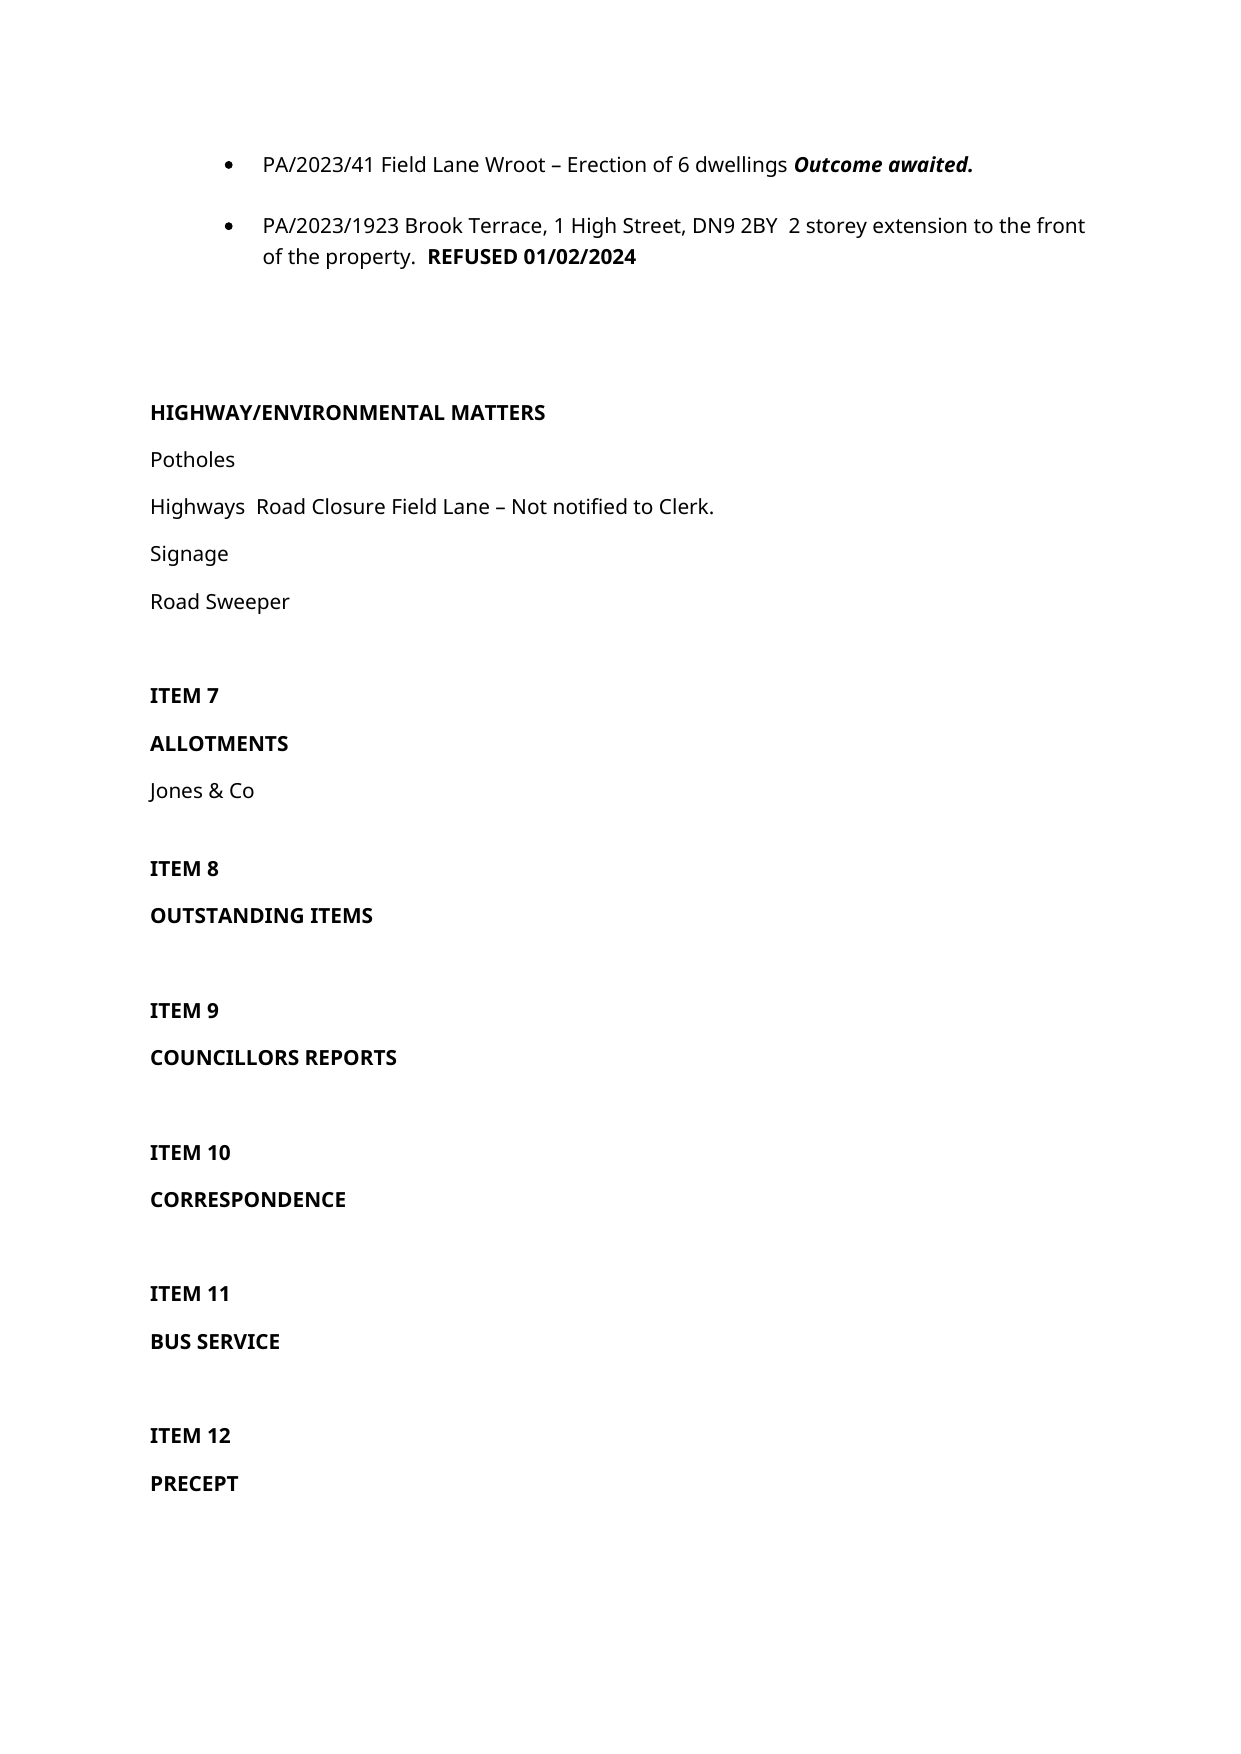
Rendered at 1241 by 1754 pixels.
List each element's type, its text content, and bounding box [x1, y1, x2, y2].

text ITEM 7 [150, 681, 1090, 710]
text ITEM 11 [150, 1279, 1090, 1308]
text PRECEPT [150, 1469, 1090, 1497]
list PA/2023/1923 Brook Terrace, 1 High Street, DN9 2BY 2 storey extension to the front of the property. REFUSED 01/02/2024 [225, 211, 1090, 270]
text Road Sweeper [150, 587, 1090, 615]
text Highways Road Closure Field Lane – Not notified to Clerk. [150, 492, 1090, 521]
text Jones & Co [150, 776, 1090, 804]
text CORRESPONDENCE [150, 1185, 1090, 1213]
text ITEM 12 [150, 1421, 1090, 1450]
text HIGHWAY/ENVIRONMENTAL MATTERS [150, 398, 1090, 426]
text OUTSTANDING ITEMS [150, 901, 1090, 930]
text COUNCILLORS REPORTS [150, 1043, 1090, 1072]
text Potholes [150, 445, 1090, 473]
text ALLOTMENTS [150, 729, 1090, 757]
text ITEM 9 [150, 996, 1090, 1024]
text ITEM 10 [150, 1138, 1090, 1166]
text Signage [150, 539, 1090, 568]
text ITEM 8 [150, 854, 1090, 882]
list PA/2023/41 Field Lane Wroot – Erection of 6 dwellings Outcome awaited. [225, 150, 1090, 178]
text BUS SERVICE [150, 1327, 1090, 1355]
